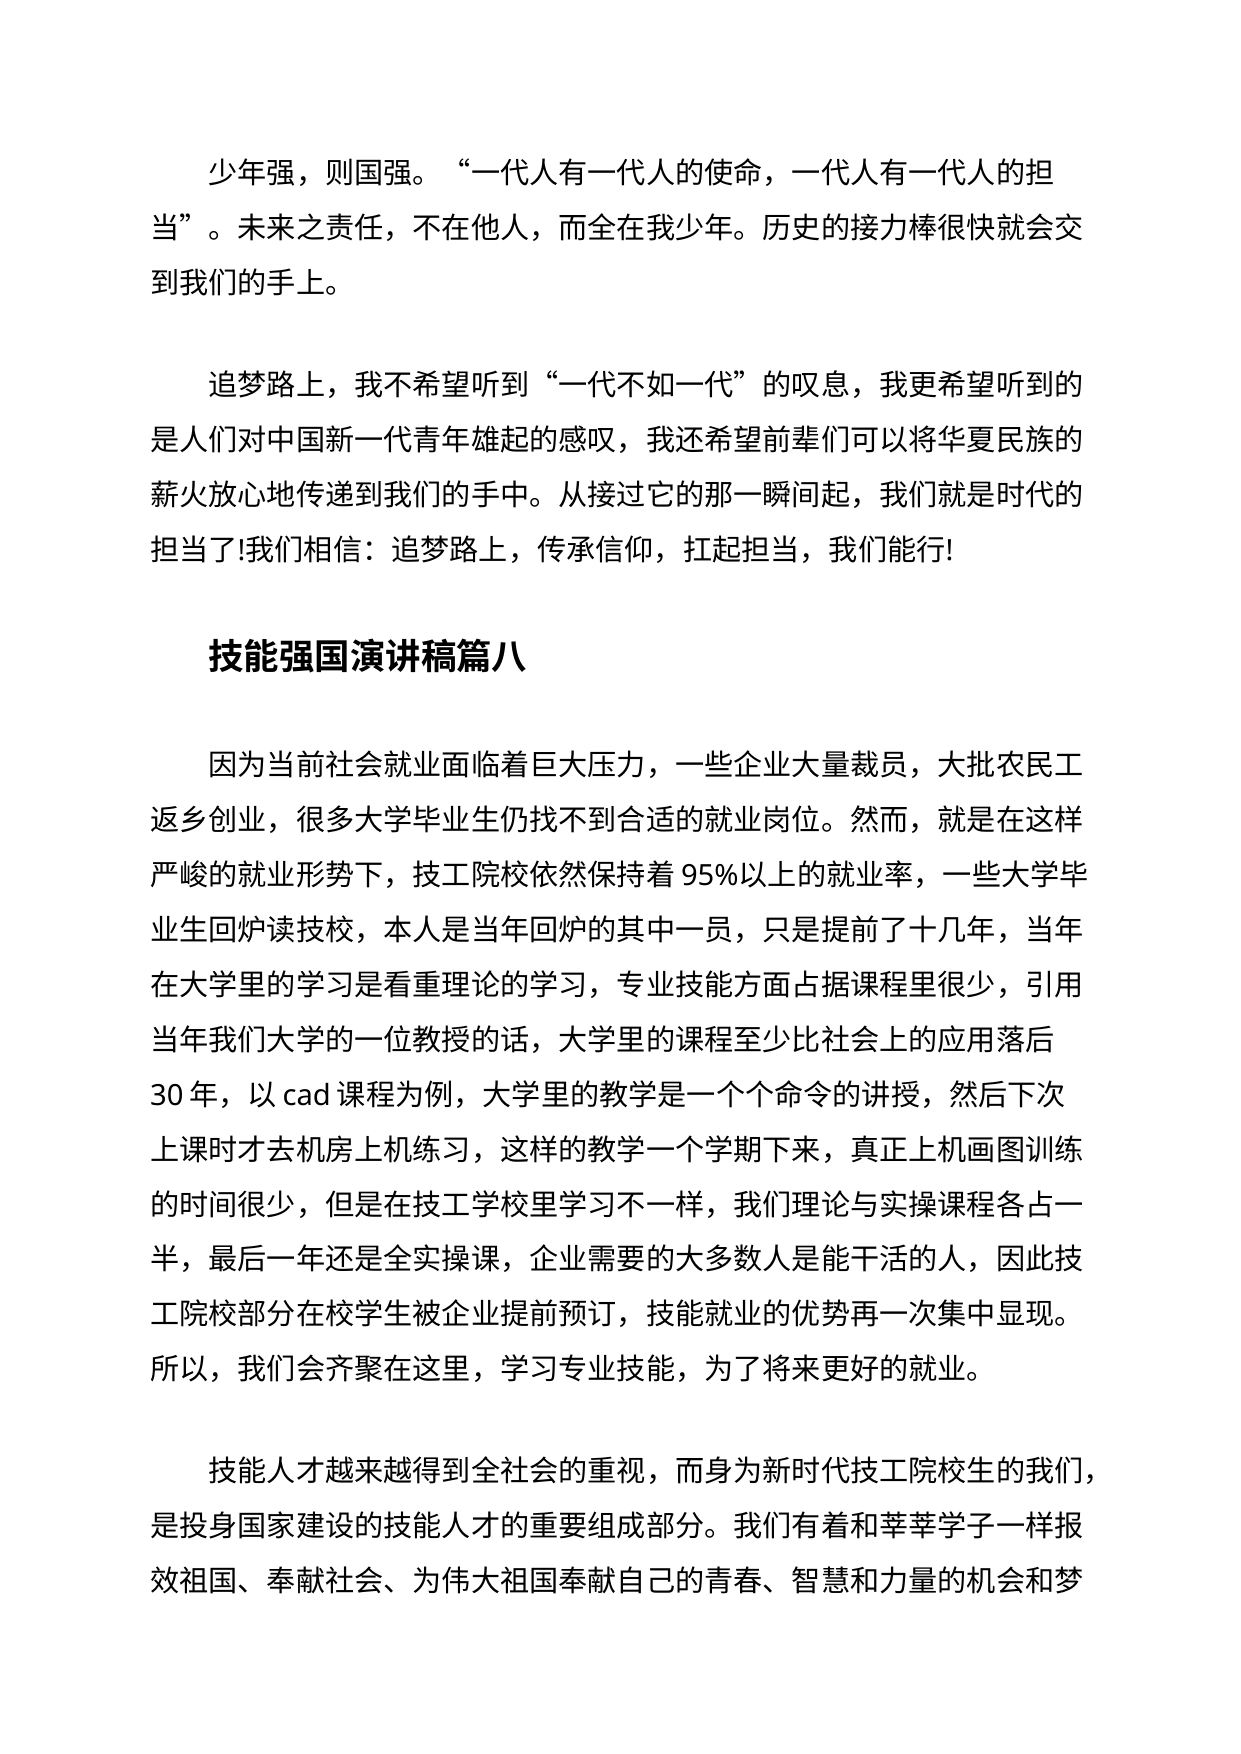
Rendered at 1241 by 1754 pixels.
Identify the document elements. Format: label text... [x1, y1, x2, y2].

text 因为当前社会就业面临着巨大压力，一些企业大量裁员，大批农民工返乡创业，很多大学毕业生仍找不到合适的就业岗位。然而，就是在这样严峻的就业形势下，技工院校依然保持着95%以上的就业率，一些大学毕业生回炉读技校，本人是当年回炉的其中一员，只是提前了十几年，当年在大学里的学习是看重理论的学习，专业技能方面占据课程里很少，引用当年我们大学的一位教授的话，大学里的课程至少比社会上的应用落后30年，以cad课程为例，大学里的教学是一个个命令的讲授，然后下次上课时才去机房上机练习，这样的教学一个学期下来，真正上机画图训练的时间很少，但是在技工学校里学习不一样，我们理论与实操课程各占一半，最后一年还是全实操课，企业需要的大多数人是能干活的人，因此技工院校部分在校学生被企业提前预订，技能就业的优势再一次集中显现。所以，我们会齐聚在这里，学习专业技能，为了将来更好的就业。 [150, 742, 1090, 1388]
text 少年强，则国强。“一代人有一代人的使命，一代人有一代人的担当”。未来之责任，不在他人，而全在我少年。历史的接力棒很快就会交到我们的手上。 [150, 150, 1090, 302]
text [150, 1447, 1090, 1599]
text 技能强国演讲稿篇八 [150, 628, 1090, 679]
text 追梦路上，我不希望听到“一代不如一代”的叹息，我更希望听到的是人们对中国新一代青年雄起的感叹，我还希望前辈们可以将华夏民族的薪火放心地传递到我们的手中。从接过它的那一瞬间起，我们就是时代的担当了!我们相信：追梦路上，传承信仰，扛起担当，我们能行! [150, 362, 1090, 569]
